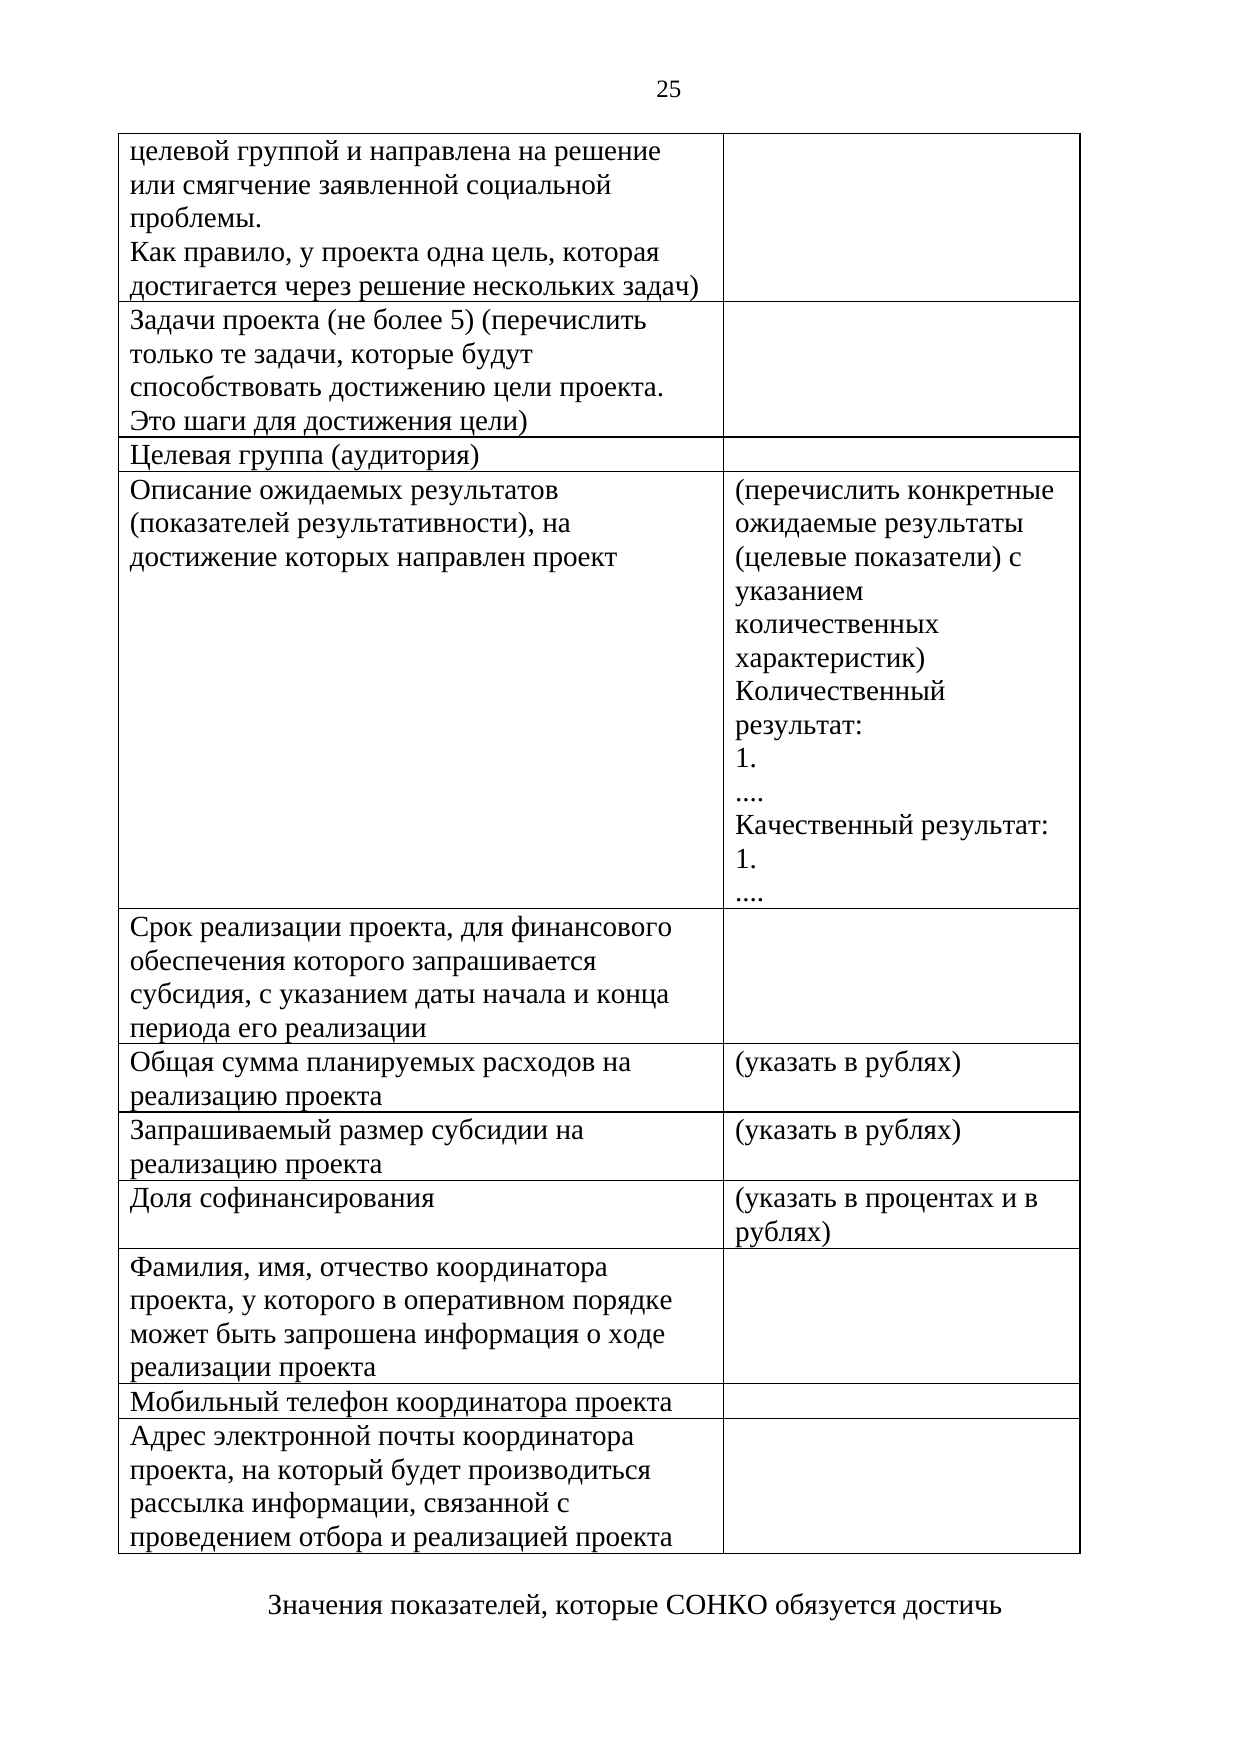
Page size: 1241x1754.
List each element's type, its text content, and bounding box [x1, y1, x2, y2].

table_cell (перечислить конкретные ожидаемые результаты (целевые показатели) с указанием количественных характеристик) Количественный результат: 1. .... Качественный результат: 1. .... [724, 472, 1079, 908]
table_cell Срок реализации проекта, для финансового обеспечения которого запрашивается субсидия, с указанием даты начала и конца периода его реализации [119, 909, 723, 1043]
table_cell Адрес электронной почты координатора проекта, на который будет производиться рассылка информации, связанной с проведением отбора и реализацией проекта [119, 1419, 723, 1553]
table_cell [119, 134, 723, 301]
table_cell (указать в рублях) [724, 1113, 1079, 1179]
table_cell [724, 1384, 1079, 1417]
table_cell Целевая группа (аудитория) [119, 438, 723, 471]
table_cell Общая сумма планируемых расходов на реализацию проекта [119, 1044, 723, 1111]
table_cell Фамилия, имя, отчество координатора проекта, у которого в оперативном порядке может быть запрошена информация о ходе реализации проекта [119, 1249, 723, 1383]
table_cell (указать в рублях) [724, 1044, 1079, 1111]
table_cell (указать в процентах и в рублях) [724, 1181, 1079, 1248]
table_cell [724, 1249, 1079, 1383]
table_cell Запрашиваемый размер субсидии на реализацию проекта [119, 1113, 723, 1179]
table_cell [724, 438, 1079, 471]
table_cell [724, 909, 1079, 1043]
table_cell [724, 302, 1079, 436]
table_cell Мобильный телефон координатора проекта [119, 1384, 723, 1417]
table_cell Задачи проекта (не более 5) (перечислить только те задачи, которые будут способствовать достижению цели проекта. Это шаги для достижения цели) [119, 302, 723, 436]
table_cell Описание ожидаемых результатов (показателей результативности), на достижение которых направлен проект [119, 472, 723, 908]
table_cell [724, 1419, 1079, 1553]
text Значения показателей, которые СОНКО обязуется достичь [118, 1587, 1152, 1621]
table_cell Доля софинансирования [119, 1181, 723, 1248]
